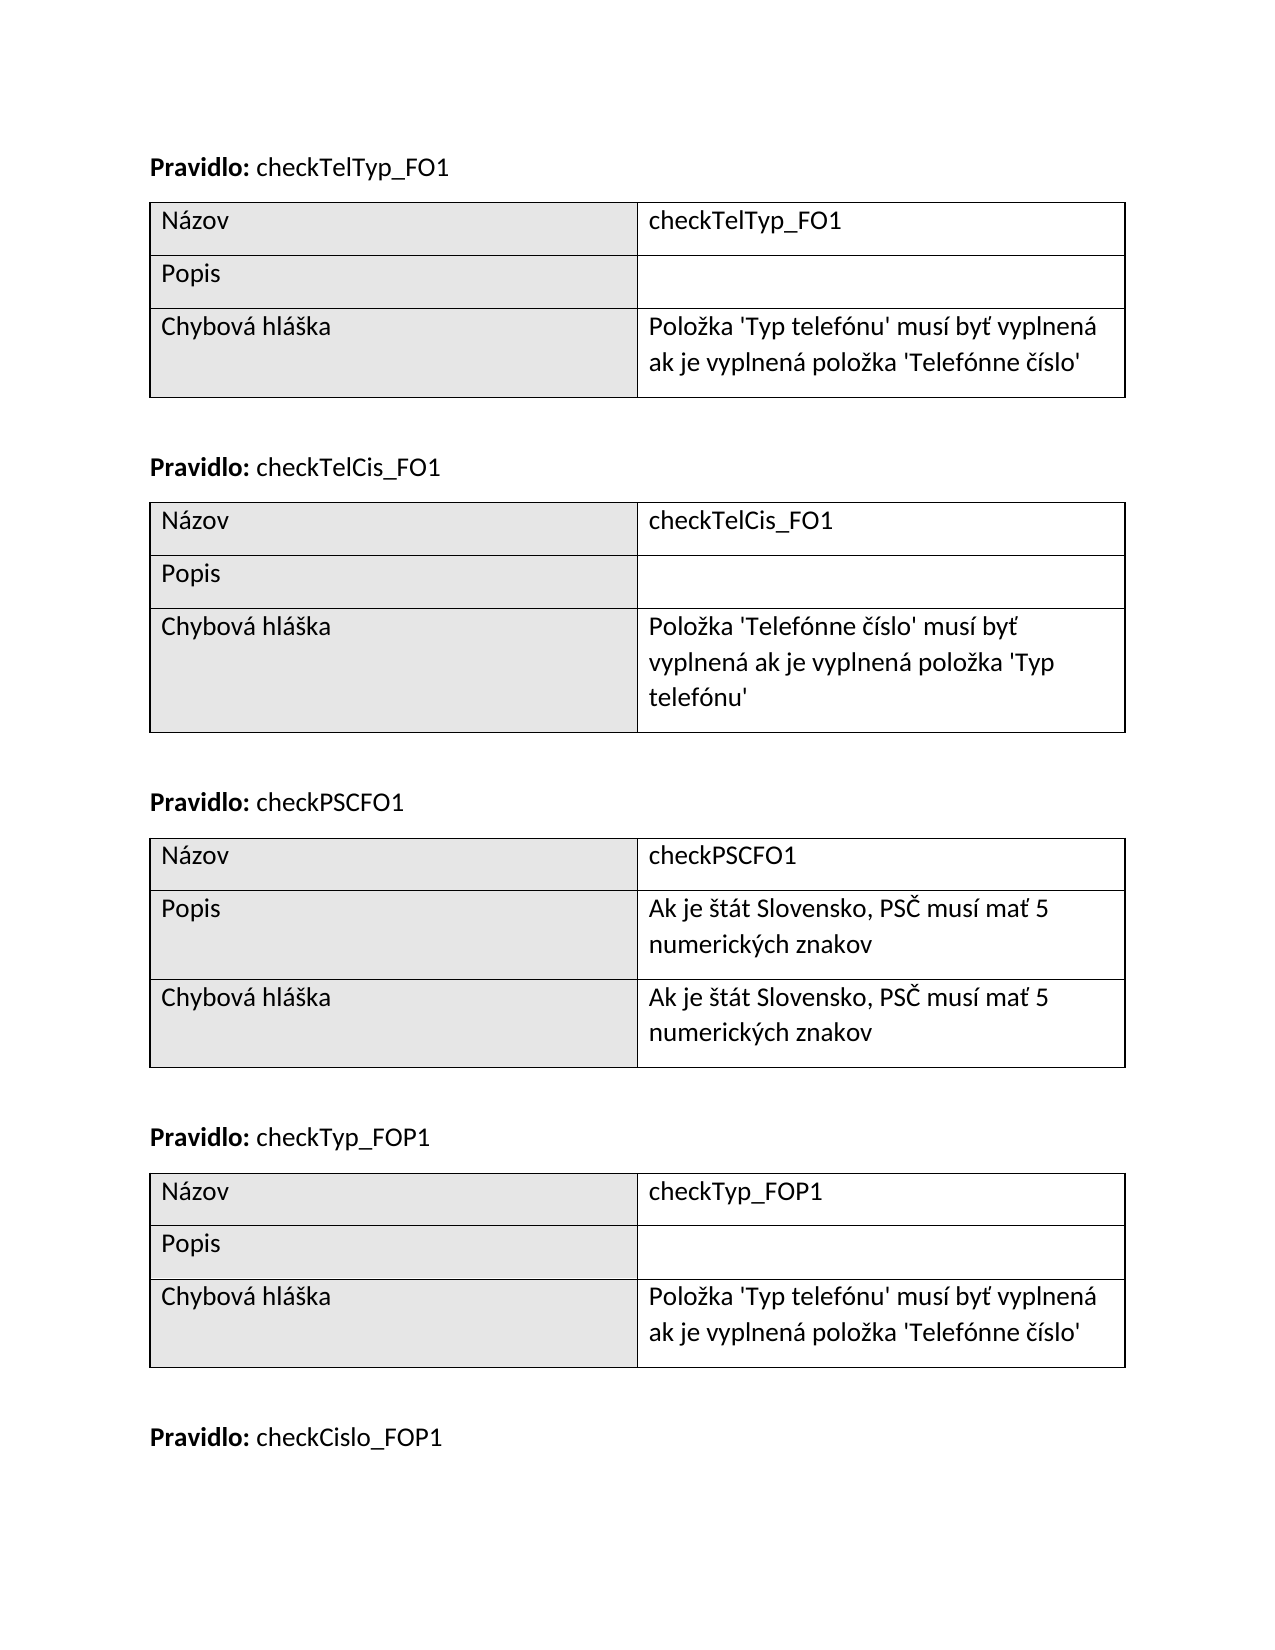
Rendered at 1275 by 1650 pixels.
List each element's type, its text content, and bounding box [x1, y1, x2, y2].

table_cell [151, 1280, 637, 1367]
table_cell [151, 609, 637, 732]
text Pravidlo: checkTelTyp_FO1 [150, 150, 1125, 183]
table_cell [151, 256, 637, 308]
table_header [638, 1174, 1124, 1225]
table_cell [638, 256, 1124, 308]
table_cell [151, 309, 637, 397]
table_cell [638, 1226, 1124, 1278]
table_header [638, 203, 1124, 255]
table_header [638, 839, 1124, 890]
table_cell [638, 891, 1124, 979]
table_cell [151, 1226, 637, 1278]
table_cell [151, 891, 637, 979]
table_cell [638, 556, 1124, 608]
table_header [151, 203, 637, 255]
text Pravidlo: checkTyp_FOP1 [150, 1120, 1125, 1153]
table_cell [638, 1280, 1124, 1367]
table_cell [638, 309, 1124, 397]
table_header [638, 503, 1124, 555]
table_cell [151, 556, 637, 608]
text Pravidlo: checkCislo_FOP1 [150, 1420, 1125, 1453]
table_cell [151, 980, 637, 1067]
text Pravidlo: checkTelCis_FO1 [150, 450, 1125, 483]
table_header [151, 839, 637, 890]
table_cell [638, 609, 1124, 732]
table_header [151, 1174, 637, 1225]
text Pravidlo: checkPSCFO1 [150, 785, 1125, 818]
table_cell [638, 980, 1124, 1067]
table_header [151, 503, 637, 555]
